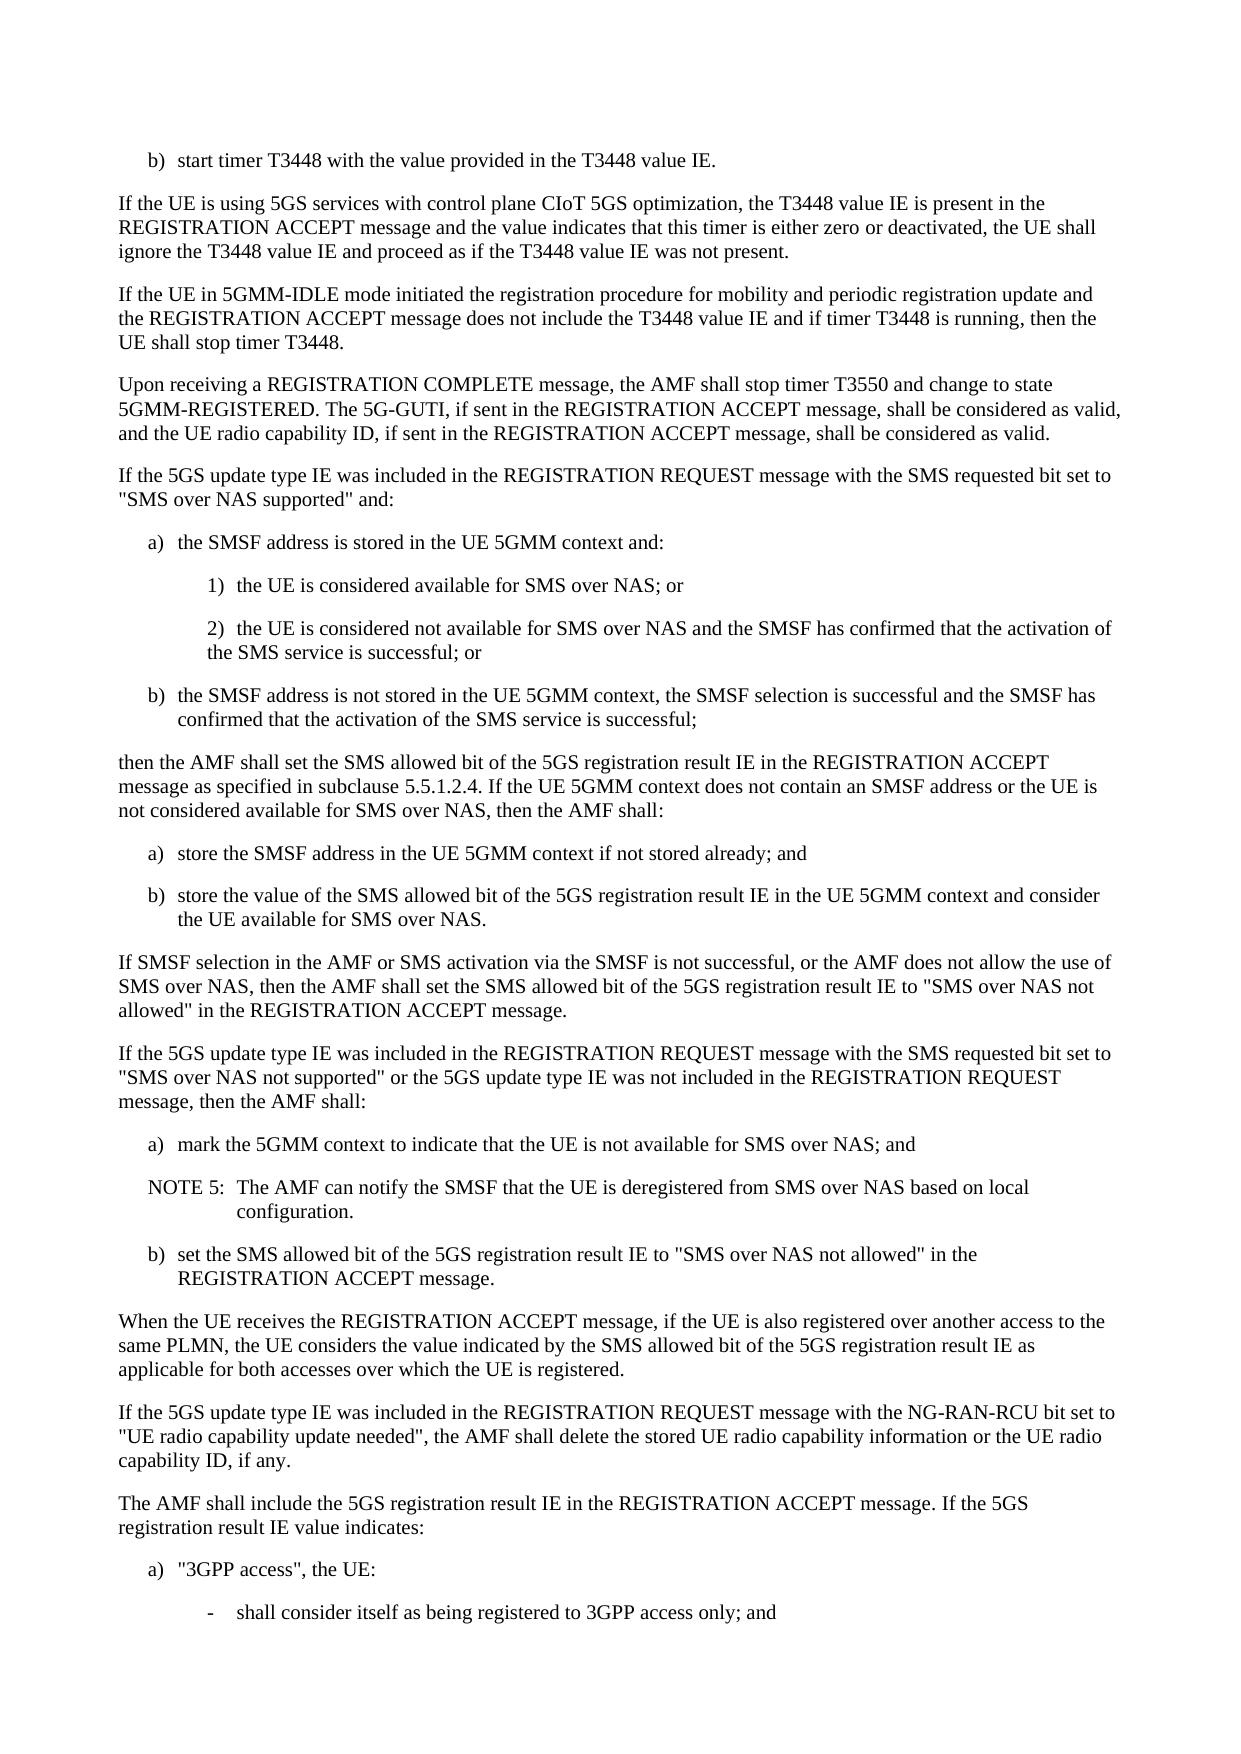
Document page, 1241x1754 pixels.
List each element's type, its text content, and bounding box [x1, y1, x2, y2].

text a) mark the 5GMM context to indicate that the UE is not available for SMS over NAS; and [148, 1132, 1122, 1156]
text If the 5GS update type IE was included in the REGISTRATION REQUEST message with the SMS requested bit set to "SMS over NAS not supported" or the 5GS update type IE was not included in the REGISTRATION REQUEST message, then the AMF shall: [118, 1041, 1122, 1113]
text When the UE receives the REGISTRATION ACCEPT message, if the UE is also registered over another access to the same PLMN, the UE considers the value indicated by the SMS allowed bit of the 5GS registration result IE as applicable for both accesses over which the UE is registered. [118, 1309, 1122, 1381]
text a) "3GPP access", the UE: [148, 1557, 1122, 1581]
text a) the SMSF address is stored in the UE 5GMM context and: [148, 530, 1122, 554]
text If the UE in 5GMM-IDLE mode initiated the registration procedure for mobility and periodic registration update and the REGISTRATION ACCEPT message does not include the T3448 value IE and if timer T3448 is running, then the UE shall stop timer T3448. [118, 281, 1122, 354]
text b) start timer T3448 with the value provided in the T3448 value IE. [148, 148, 1122, 172]
text b) set the SMS allowed bit of the 5GS registration result IE to "SMS over NAS not allowed" in the REGISTRATION ACCEPT message. [148, 1242, 1122, 1290]
text 1) the UE is considered available for SMS over NAS; or [207, 573, 1122, 597]
text then the AMF shall set the SMS allowed bit of the 5GS registration result IE in the REGISTRATION ACCEPT message as specified in subclause 5.5.1.2.4. If the UE 5GMM context does not contain an SMSF address or the UE is not considered available for SMS over NAS, then the AMF shall: [118, 749, 1122, 822]
text If the 5GS update type IE was included in the REGISTRATION REQUEST message with the SMS requested bit set to "SMS over NAS supported" and: [118, 463, 1122, 511]
text If the 5GS update type IE was included in the REGISTRATION REQUEST message with the NG-RAN-RCU bit set to "UE radio capability update needed", the AMF shall delete the stored UE radio capability information or the UE radio capability ID, if any. [118, 1399, 1122, 1472]
text The AMF shall include the 5GS registration result IE in the REGISTRATION ACCEPT message. If the 5GS registration result IE value indicates: [118, 1491, 1122, 1539]
text NOTE 5: The AMF can notify the SMSF that the UE is deregistered from SMS over NAS based on local configuration. [148, 1175, 1122, 1223]
text Upon receiving a REGISTRATION COMPLETE message, the AMF shall stop timer T3550 and change to state 5GMM-REGISTERED. The 5G-GUTI, if sent in the REGISTRATION ACCEPT message, shall be considered as valid, and the UE radio capability ID, if sent in the REGISTRATION ACCEPT message, shall be considered as valid. [118, 372, 1122, 444]
text b) store the value of the SMS allowed bit of the 5GS registration result IE in the UE 5GMM context and consider the UE available for SMS over NAS. [148, 883, 1122, 931]
text If the UE is using 5GS services with control plane CIoT 5GS optimization, the T3448 value IE is present in the REGISTRATION ACCEPT message and the value indicates that this timer is either zero or deactivated, the UE shall ignore the T3448 value IE and proceed as if the T3448 value IE was not present. [118, 191, 1122, 263]
text a) store the SMSF address in the UE 5GMM context if not stored already; and [148, 841, 1122, 864]
text If SMSF selection in the AMF or SMS activation via the SMSF is not successful, or the AMF does not allow the use of SMS over NAS, then the AMF shall set the SMS allowed bit of the 5GS registration result IE to "SMS over NAS not allowed" in the REGISTRATION ACCEPT message. [118, 950, 1122, 1022]
text - shall consider itself as being registered to 3GPP access only; and [207, 1600, 1122, 1624]
text b) the SMSF address is not stored in the UE 5GMM context, the SMSF selection is successful and the SMSF has confirmed that the activation of the SMS service is successful; [148, 683, 1122, 731]
text 2) the UE is considered not available for SMS over NAS and the SMSF has confirmed that the activation of the SMS service is successful; or [207, 616, 1122, 664]
